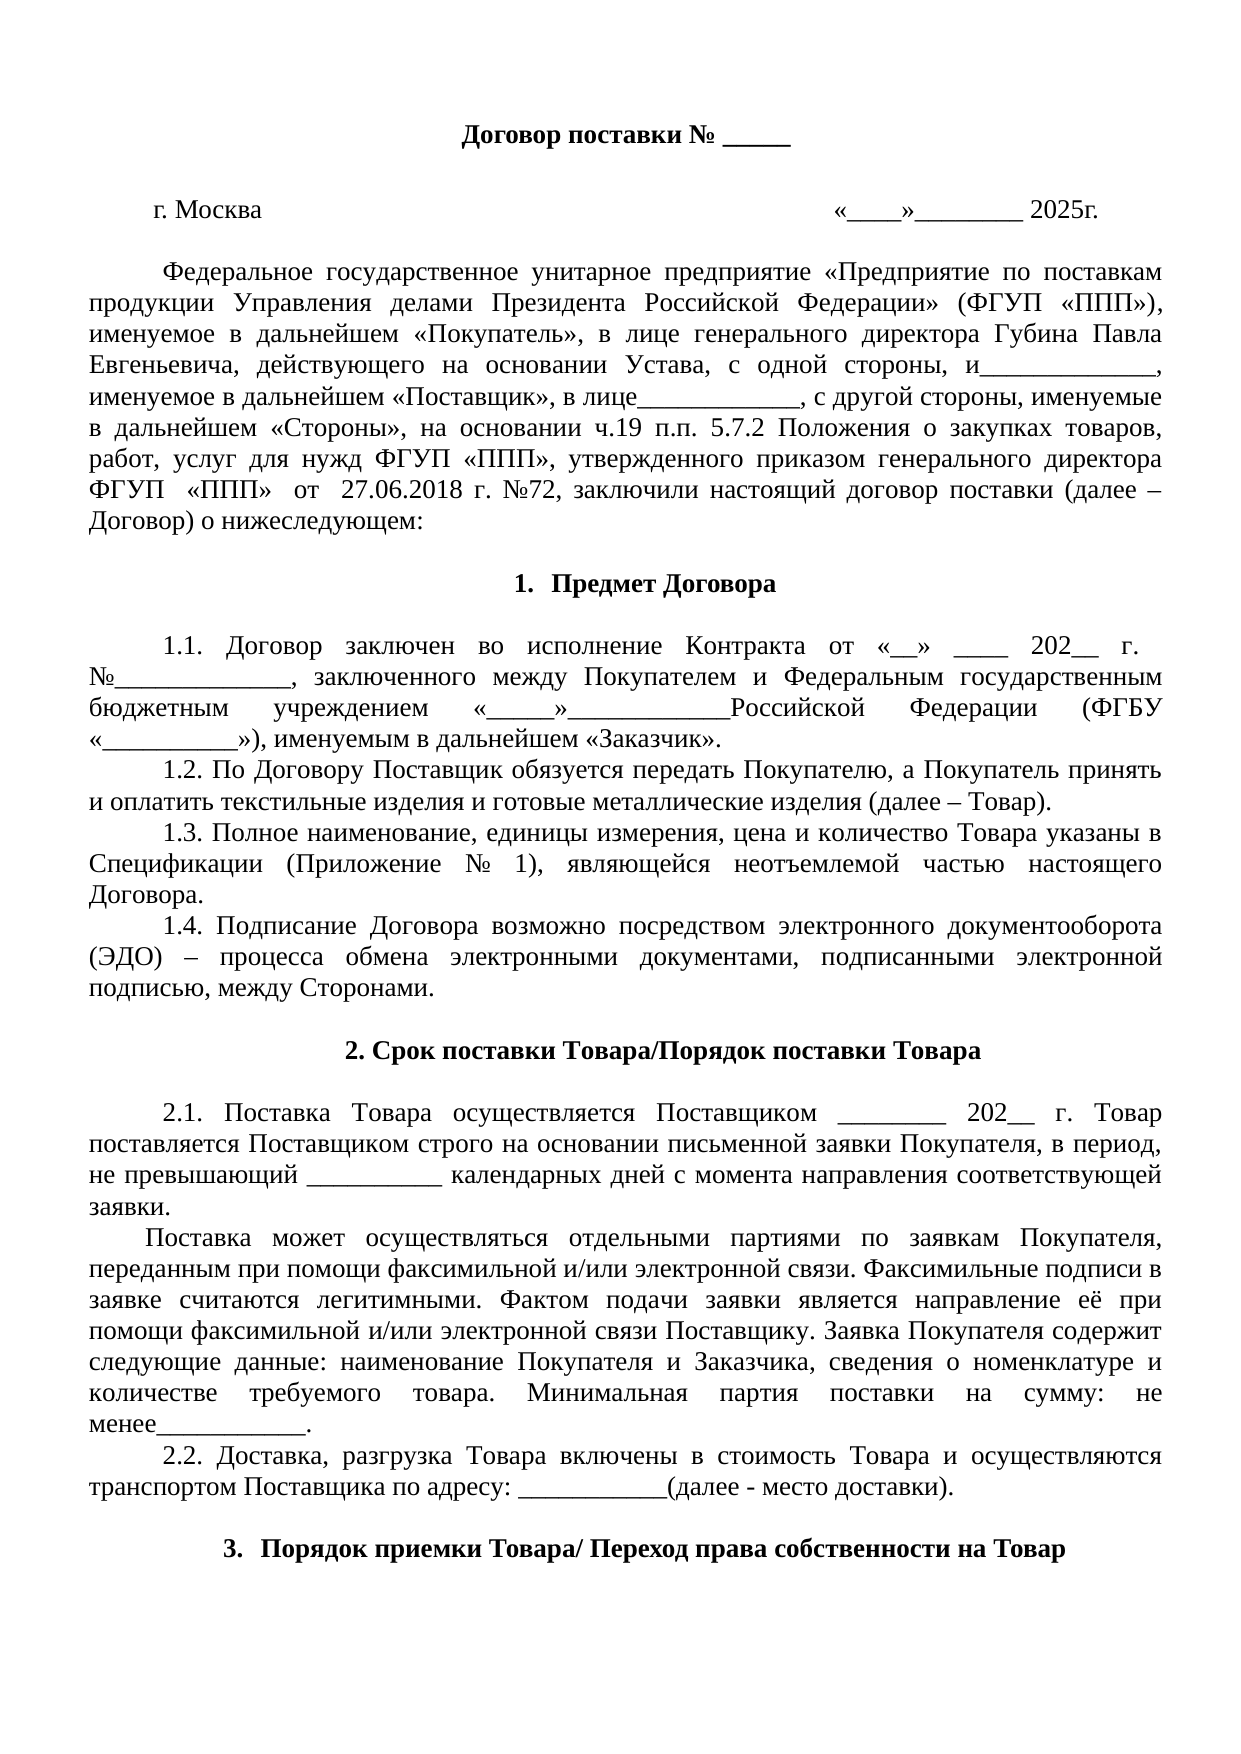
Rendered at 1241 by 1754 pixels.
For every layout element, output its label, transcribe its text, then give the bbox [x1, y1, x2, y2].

text 2. Срок поставки Товара/Порядок поставки Товара [89, 1034, 1163, 1065]
text 1.2. По Договору Поставщик обязуется передать Покупателю, а Покупатель принять и оплатить текстильные изделия и готовые металлические изделия (далее – Товар). [89, 753, 1163, 816]
text Федеральное государственное унитарное предприятие «Предприятие по поставкам продукции Управления делами Президента Российской Федерации» (ФГУП «ППП»), именуемое в дальнейшем «Покупатель», в лице генерального директора Губина Павла Евгеньевича, действующего на основании Устава, с одной стороны, и_____________, именуемое в дальнейшем «Поставщик», в лице____________, с другой стороны, именуемые в дальнейшем «Стороны», на основании ч.19 п.п. 5.7.2 Положения о закупках товаров, работ, услуг для нужд ФГУП «ППП», утвержденного приказом генерального директора ФГУП «ППП» от 27.06.2018 г. №72, заключили настоящий договор поставки (далее – Договор) о нижеследующем: [89, 255, 1163, 536]
text 1.3. Полное наименование, единицы измерения, цена и количество Товара указаны в Спецификации (Приложение № 1), являющейся неотъемлемой частью настоящего Договора. [89, 816, 1163, 909]
text Поставка может осуществляться отдельными партиями по заявкам Покупателя, переданным при помощи факсимильной и/или электронной связи. Факсимильные подписи в заявке считаются легитимными. Фактом подачи заявки является направление её при помощи факсимильной и/или электронной связи Поставщику. Заявка Покупателя содержит следующие данные: наименование Покупателя и Заказчика, сведения о номенклатуре и количестве требуемого товара. Минимальная партия поставки на сумму: не менее___________. [89, 1221, 1163, 1439]
text 1.4. Подписание Договора возможно посредством электронного документооборота (ЭДО) – процесса обмена электронными документами, подписанными электронной подписью, между Сторонами. [89, 909, 1163, 1003]
text 2.1. Поставка Товара осуществляется Поставщиком ________ 202__ г. Товар поставляется Поставщиком строго на основании письменной заявки Покупателя, в период, не превышающий __________ календарных дней с момента направления соответствующей заявки. [89, 1096, 1163, 1221]
list Предмет Договора [126, 567, 1163, 598]
text 2.2. Доставка, разгрузка Товара включены в стоимость Товара и осуществляются транспортом Поставщика по адресу: ___________(далее - место доставки). [89, 1439, 1163, 1501]
text 1.1. Договор заключен во исполнение Контракта от «__» ____ 202__ г. №_____________, заключенного между Покупателем и Федеральным государственным бюджетным учреждением «_____»____________Российской Федерации (ФГБУ «__________»), именуемым в дальнейшем «Заказчик». [89, 629, 1163, 753]
text г. Москва «____»________ 2025г. [89, 193, 1163, 224]
list Порядок приемки Товара/ Переход права собственности на Товар [126, 1532, 1163, 1563]
text Договор поставки № _____ [89, 118, 1163, 149]
